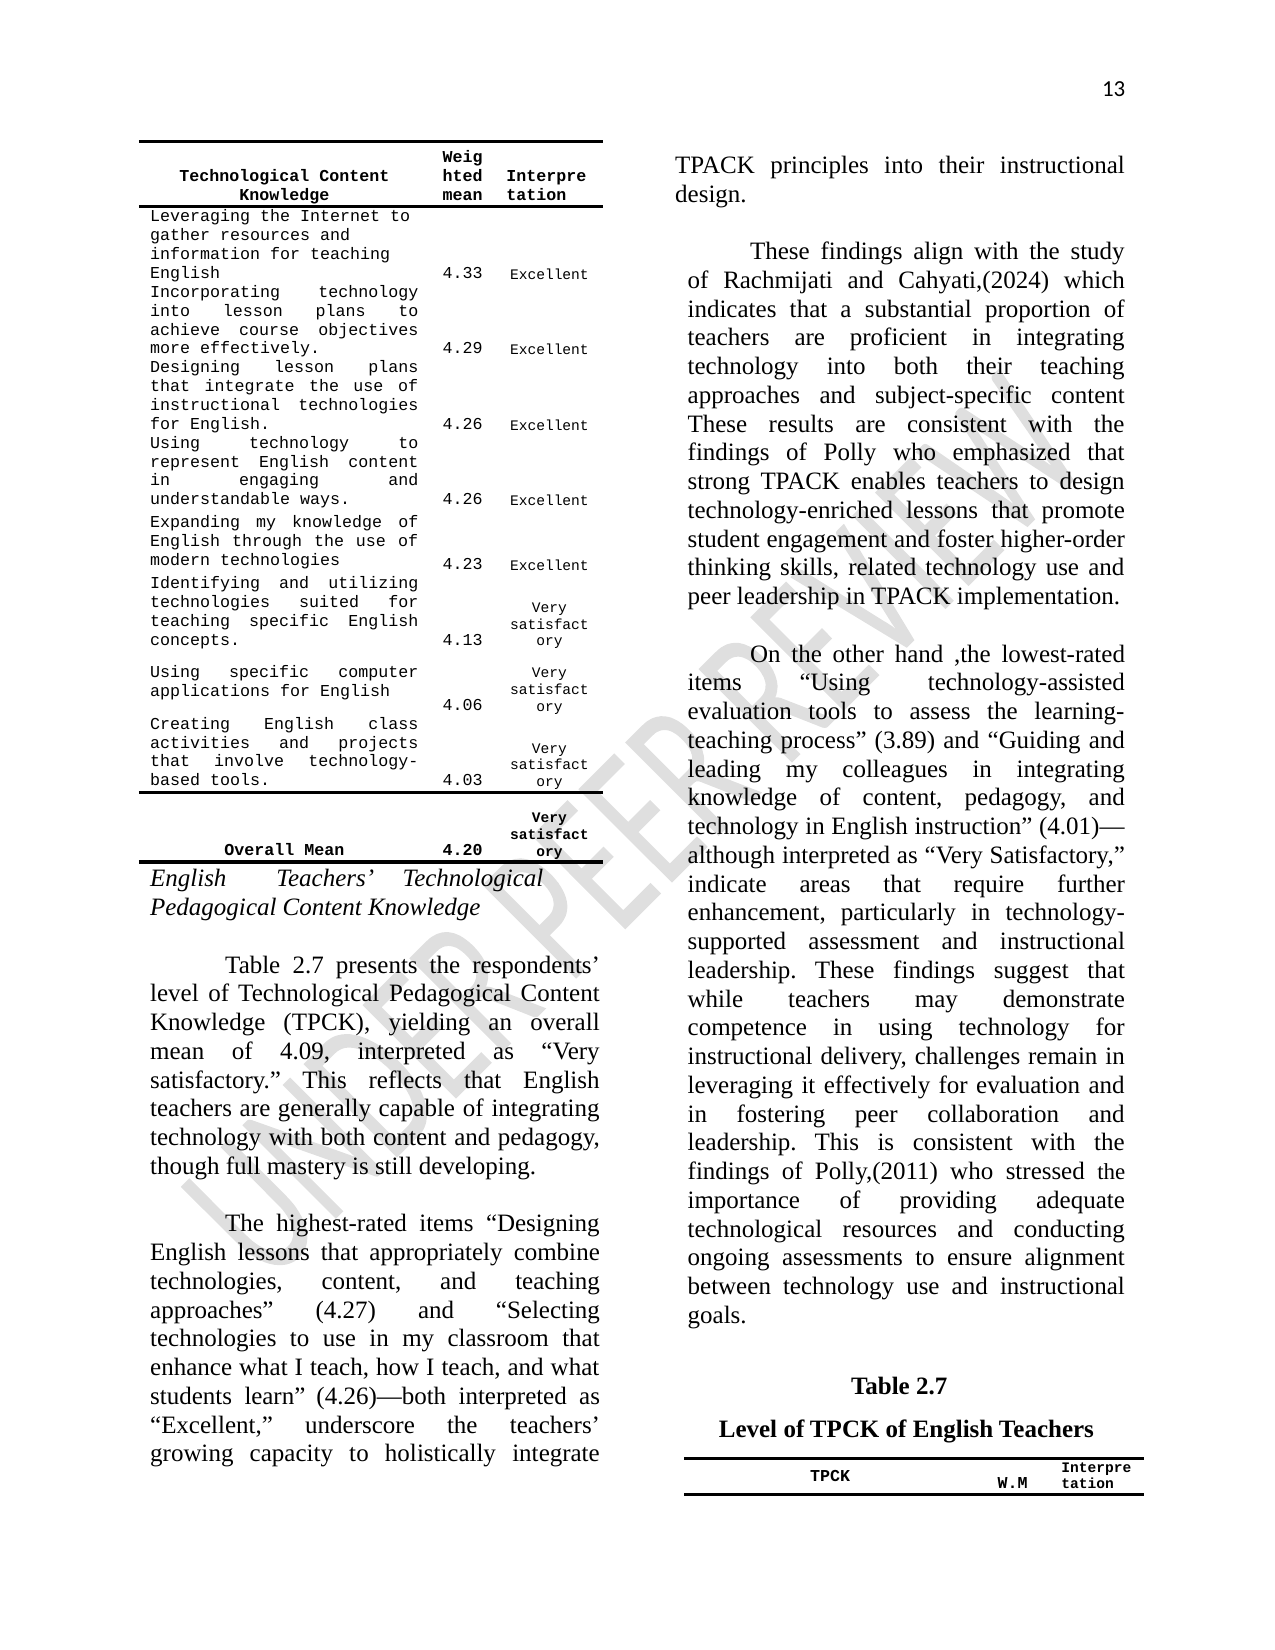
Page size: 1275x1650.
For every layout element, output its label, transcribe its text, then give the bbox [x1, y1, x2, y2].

text Table 2.7 presents the respondents’ level of Technological Pedagogical Content Knowledge (TPCK), yielding an overall mean of 4.09, interpreted as “Very satisfactory.” This reflects that English teachers are generally capable of integrating technology with both content and pedagogy, though full mastery is still developing. [150, 950, 600, 1180]
table_cell Incorporating technology into lesson plans to achieve course objectives more effectively. [139, 284, 429, 359]
table_cell Creating English class activities and projects that involve technology-based tools. [139, 715, 429, 791]
text The highest-rated items “Designing English lessons that appropriately combine technologies, content, and teaching approaches” (4.27) and “Selecting technologies to use in my classroom that enhance what I teach, how I teach, and what students learn” (4.26)—both interpreted as “Excellent,” underscore the teachers’ growing capacity to holistically integrate TPACK principles into their instructional design. [150, 1208, 600, 1467]
text On the other hand ,the lowest-rated items “Using technology-assisted evaluation tools to assess the learning-teaching process” (3.89) and “Guiding and leading my colleagues in integrating knowledge of content, pedagogy, and technology in English instruction” (4.01)—although interpreted as “Very Satisfactory,” indicate areas that require further enhancement, particularly in technology-supported assessment and instructional leadership. These findings suggest that while teachers may demonstrate competence in using technology for instructional delivery, challenges remain in leveraging it effectively for evaluation and in fostering peer collaboration and leadership. This is consistent with the findings of Polly,(2011) who stressed the importance of providing adequate technological resources and conducting ongoing assessments to ensure alignment between technology use and instructional goals. [687, 639, 1125, 1329]
table_cell Expanding my knowledge of English through the use of modern technologies [139, 510, 429, 575]
table_header TPCK [684, 1460, 975, 1493]
table_cell 4.13 [429, 575, 495, 650]
table_cell Identifying and utilizing technologies suited for teaching specific English concepts. [139, 575, 429, 650]
text Table 2.7 [675, 1371, 1125, 1399]
table_cell Using technology to represent English content in engaging and understandable ways. [139, 434, 429, 510]
table_cell 4.23 [429, 510, 495, 575]
table_cell Excellent [495, 359, 603, 434]
table_cell Designing lesson plans that integrate the use of instructional technologies for English. [139, 359, 429, 434]
table_cell Very satisfactory [495, 794, 603, 860]
table_cell Excellent [495, 284, 603, 359]
table_cell Very satisfactory [495, 650, 603, 715]
table_cell Excellent [495, 208, 603, 283]
table_cell Overall Mean [139, 794, 429, 860]
text Pedagogical Content Knowledge [150, 892, 600, 921]
table_cell Leveraging the Internet to gather resources and information for teaching English [139, 208, 429, 283]
text Level of TPCK of English Teachers [675, 1414, 1125, 1443]
text The highest-rated items “Designing English lessons that appropriately combine technologies, content, and teaching approaches” (4.27) and “Selecting technologies to use in my classroom that enhance what I teach, how I teach, and what students learn” (4.26)—both interpreted as “Excellent,” underscore the teachers’ growing capacity to holistically integrate TPACK principles into their instructional design. [675, 150, 1125, 207]
table_cell Very satisfactory [495, 715, 603, 791]
table_cell 4.20 [429, 794, 495, 860]
table_cell Very satisfactory [495, 575, 603, 650]
table_header Technological Content Knowledge [139, 143, 429, 205]
table_cell Using specific computer applications for English [139, 650, 429, 715]
table_cell 4.06 [429, 650, 495, 715]
text English Teachers’ Technological [150, 864, 600, 892]
table_cell Excellent [495, 510, 603, 575]
table_cell 4.26 [429, 434, 495, 510]
table_header Interpretation [1050, 1460, 1144, 1493]
table_cell Excellent [495, 434, 603, 510]
table_header W.M [975, 1460, 1050, 1493]
table_cell 4.29 [429, 284, 495, 359]
text These findings align with the study of Rachmijati and Cahyati,(2024) which indicates that a substantial proportion of teachers are proficient in integrating technology into both their teaching approaches and subject-specific content These results are consistent with the findings of Polly who emphasized that strong TPACK enables teachers to design technology-enriched lessons that promote student engagement and foster higher-order thinking skills, related technology use and peer leadership in TPACK implementation. [687, 236, 1125, 610]
table_cell 4.03 [429, 715, 495, 791]
table_header Weighted mean [429, 143, 495, 205]
table_cell 4.33 [429, 208, 495, 283]
table_cell 4.26 [429, 359, 495, 434]
table_header Interpretation [495, 143, 603, 205]
